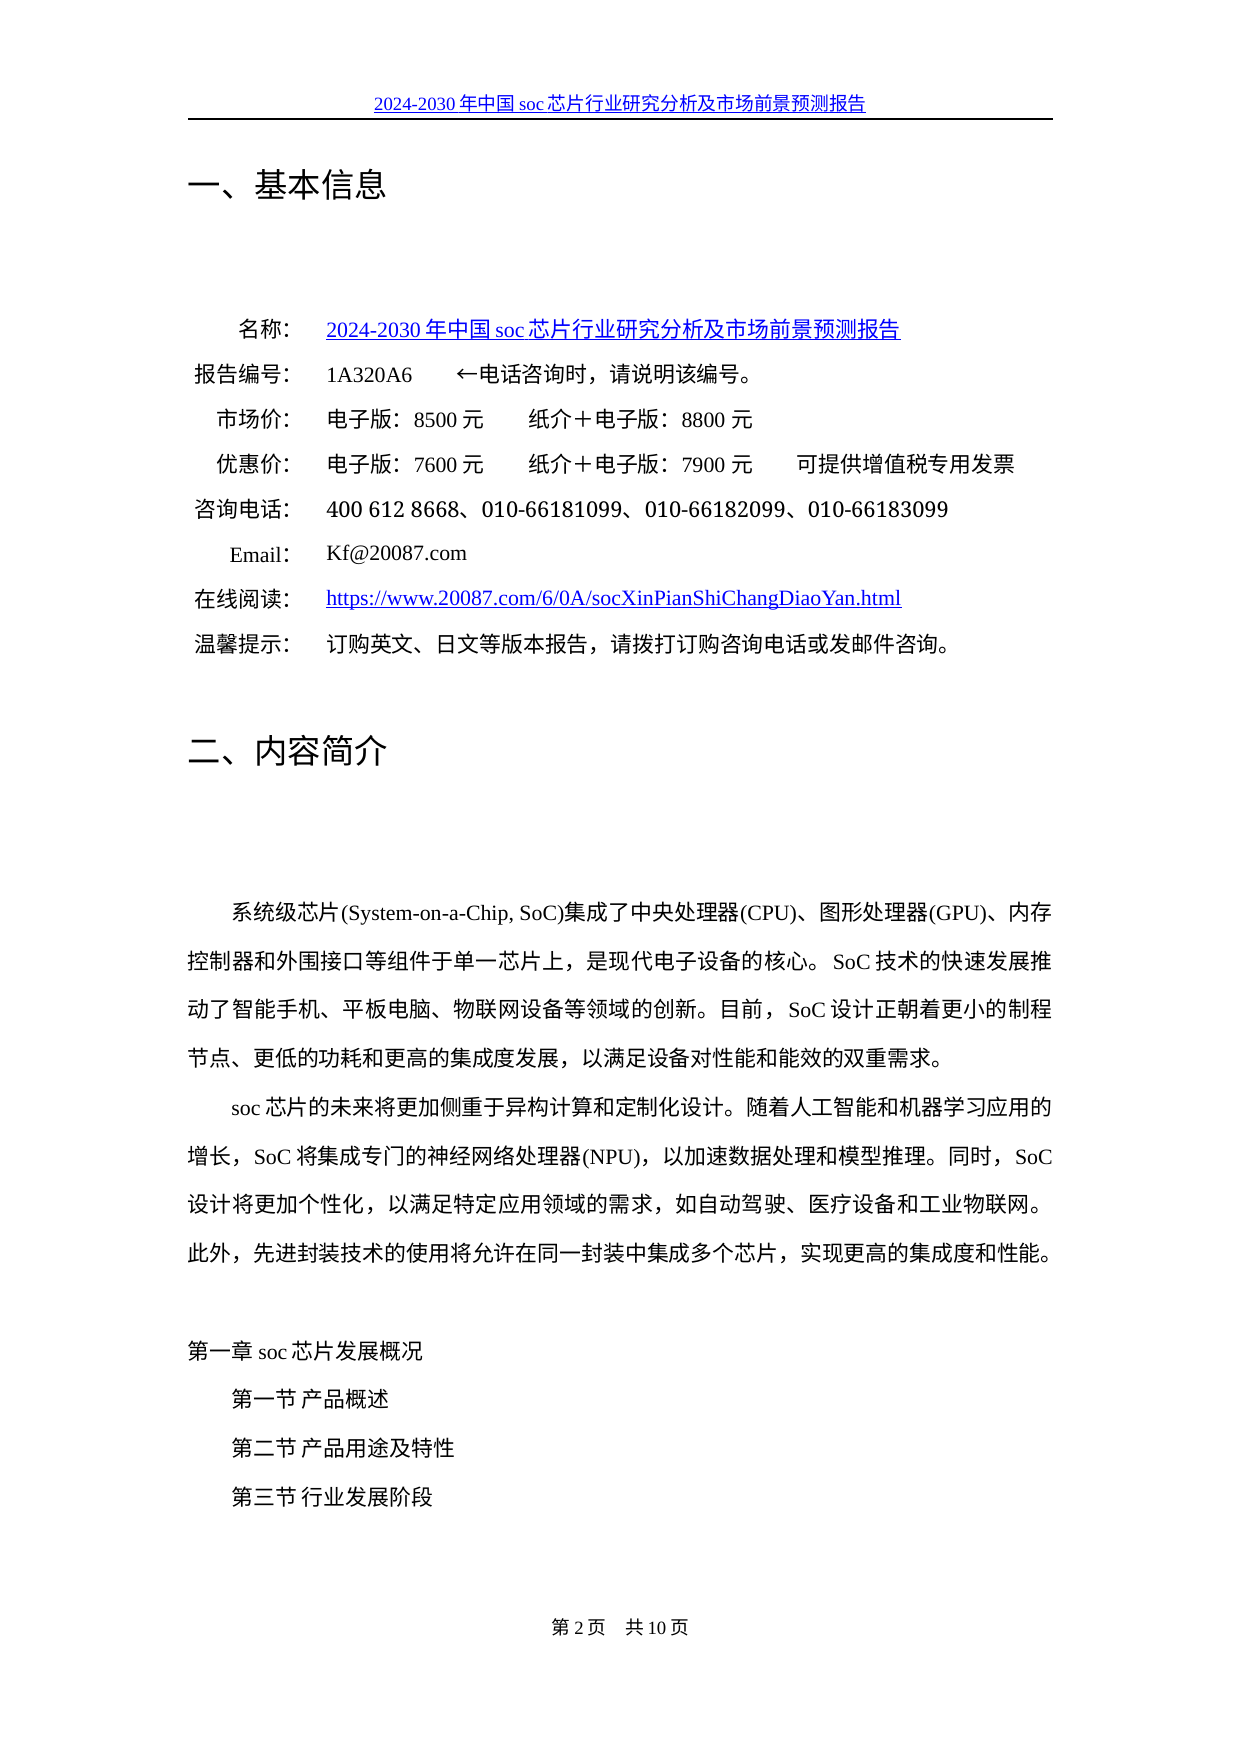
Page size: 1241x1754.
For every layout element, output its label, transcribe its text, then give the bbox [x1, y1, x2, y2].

table_header 2024-2030年中国soc芯片行业研究分析及市场前景预测报告 [315, 312, 1073, 357]
table_cell 在线阅读： [167, 582, 315, 627]
table_cell 报告编号： [167, 357, 315, 402]
title 一、基本信息 [187, 150, 1053, 215]
table_cell Kf@20087.com [315, 537, 1073, 582]
table_cell 市场价： [167, 402, 315, 447]
table_cell Email： [167, 537, 315, 582]
table_cell 400 612 8668、010-66181099、010-66182099、010-66183099 [315, 492, 1073, 537]
table_cell 订购英文、日文等版本报告，请拨打订购咨询电话或发邮件咨询。 [315, 627, 1073, 672]
table_cell 电子版：8500 元 纸介＋电子版：8800 元 [315, 402, 1073, 447]
table_cell [315, 582, 1073, 627]
table_cell 电子版：7600 元 纸介＋电子版：7900 元 可提供增值税专用发票 [315, 447, 1073, 492]
title 二、内容简介 [187, 717, 1053, 782]
table_cell 咨询电话： [167, 492, 315, 537]
table_cell 1A320A6 ←电话咨询时，请说明该编号。 [315, 357, 1073, 402]
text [187, 894, 1053, 1512]
table_cell 温馨提示： [167, 627, 315, 672]
table_header 名称： [167, 312, 315, 357]
table_cell 优惠价： [167, 447, 315, 492]
